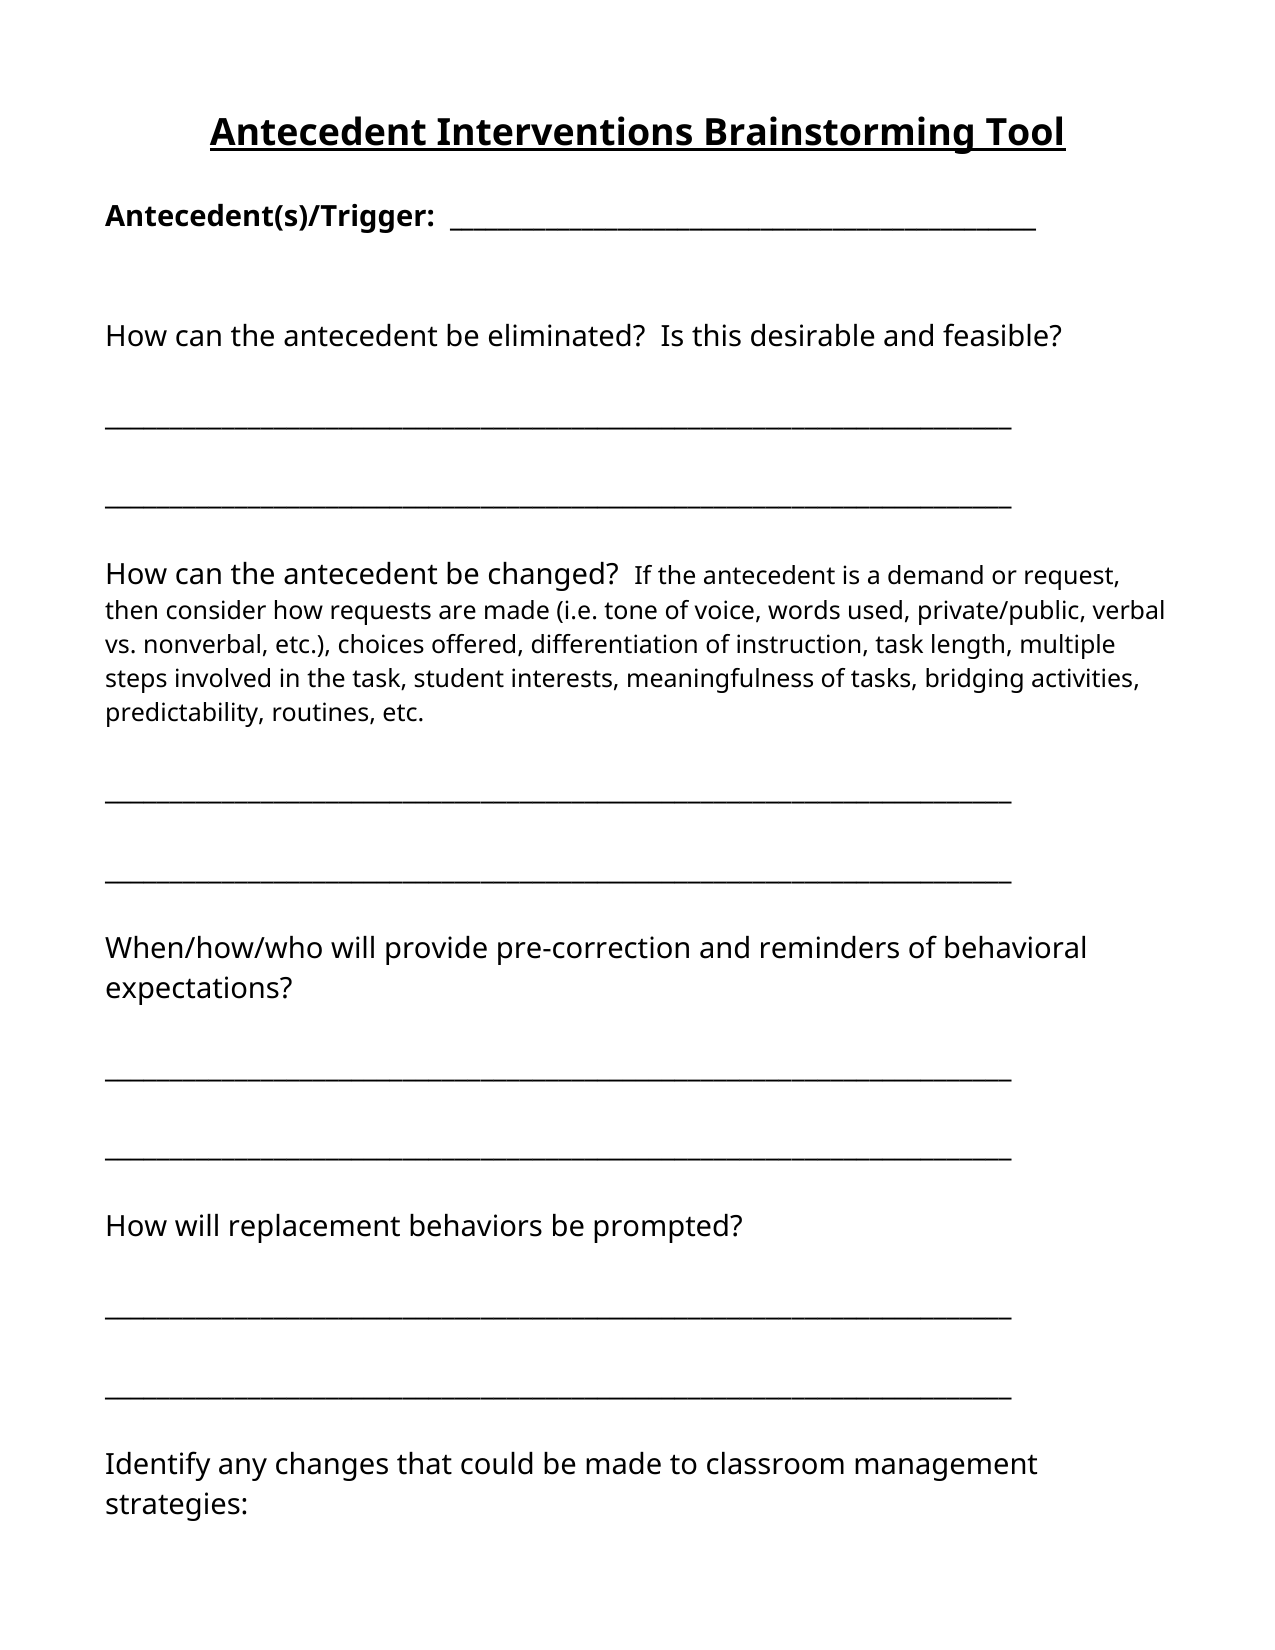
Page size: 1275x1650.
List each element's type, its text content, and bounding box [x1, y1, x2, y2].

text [105, 1284, 1170, 1324]
text ______________________________________________________________________ [105, 473, 1170, 513]
text ______________________________________________________________________ [105, 394, 1170, 434]
text Identify any changes that could be made to classroom management strategies: [105, 1443, 1170, 1523]
text How can the antecedent be changed? If the antecedent is a demand or request, then consider how requests are made (i.e. tone of voice, words used, private/public, verbal vs. nonverbal, etc.), choices offered, differentiation of instruction, task length, multiple steps involved in the task, student interests, meaningfulness of tasks, bridging activities, predictability, routines, etc. [105, 553, 1170, 729]
text ______________________________________________________________________ [105, 848, 1170, 888]
text Antecedent Interventions Brainstorming Tool [105, 105, 1170, 156]
text When/how/who will provide pre-correction and reminders of behavioral expectations? [105, 927, 1170, 1007]
text How will replacement behaviors be prompted? [105, 1205, 1170, 1245]
text ______________________________________________________________________ [105, 768, 1170, 808]
text ______________________________________________________________________ [105, 1126, 1170, 1165]
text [105, 1364, 1170, 1403]
text Antecedent(s)/Trigger: _________________________________________________ [105, 196, 1170, 235]
text ______________________________________________________________________ [105, 1046, 1170, 1086]
text How can the antecedent be eliminated? Is this desirable and feasible? [105, 315, 1170, 354]
